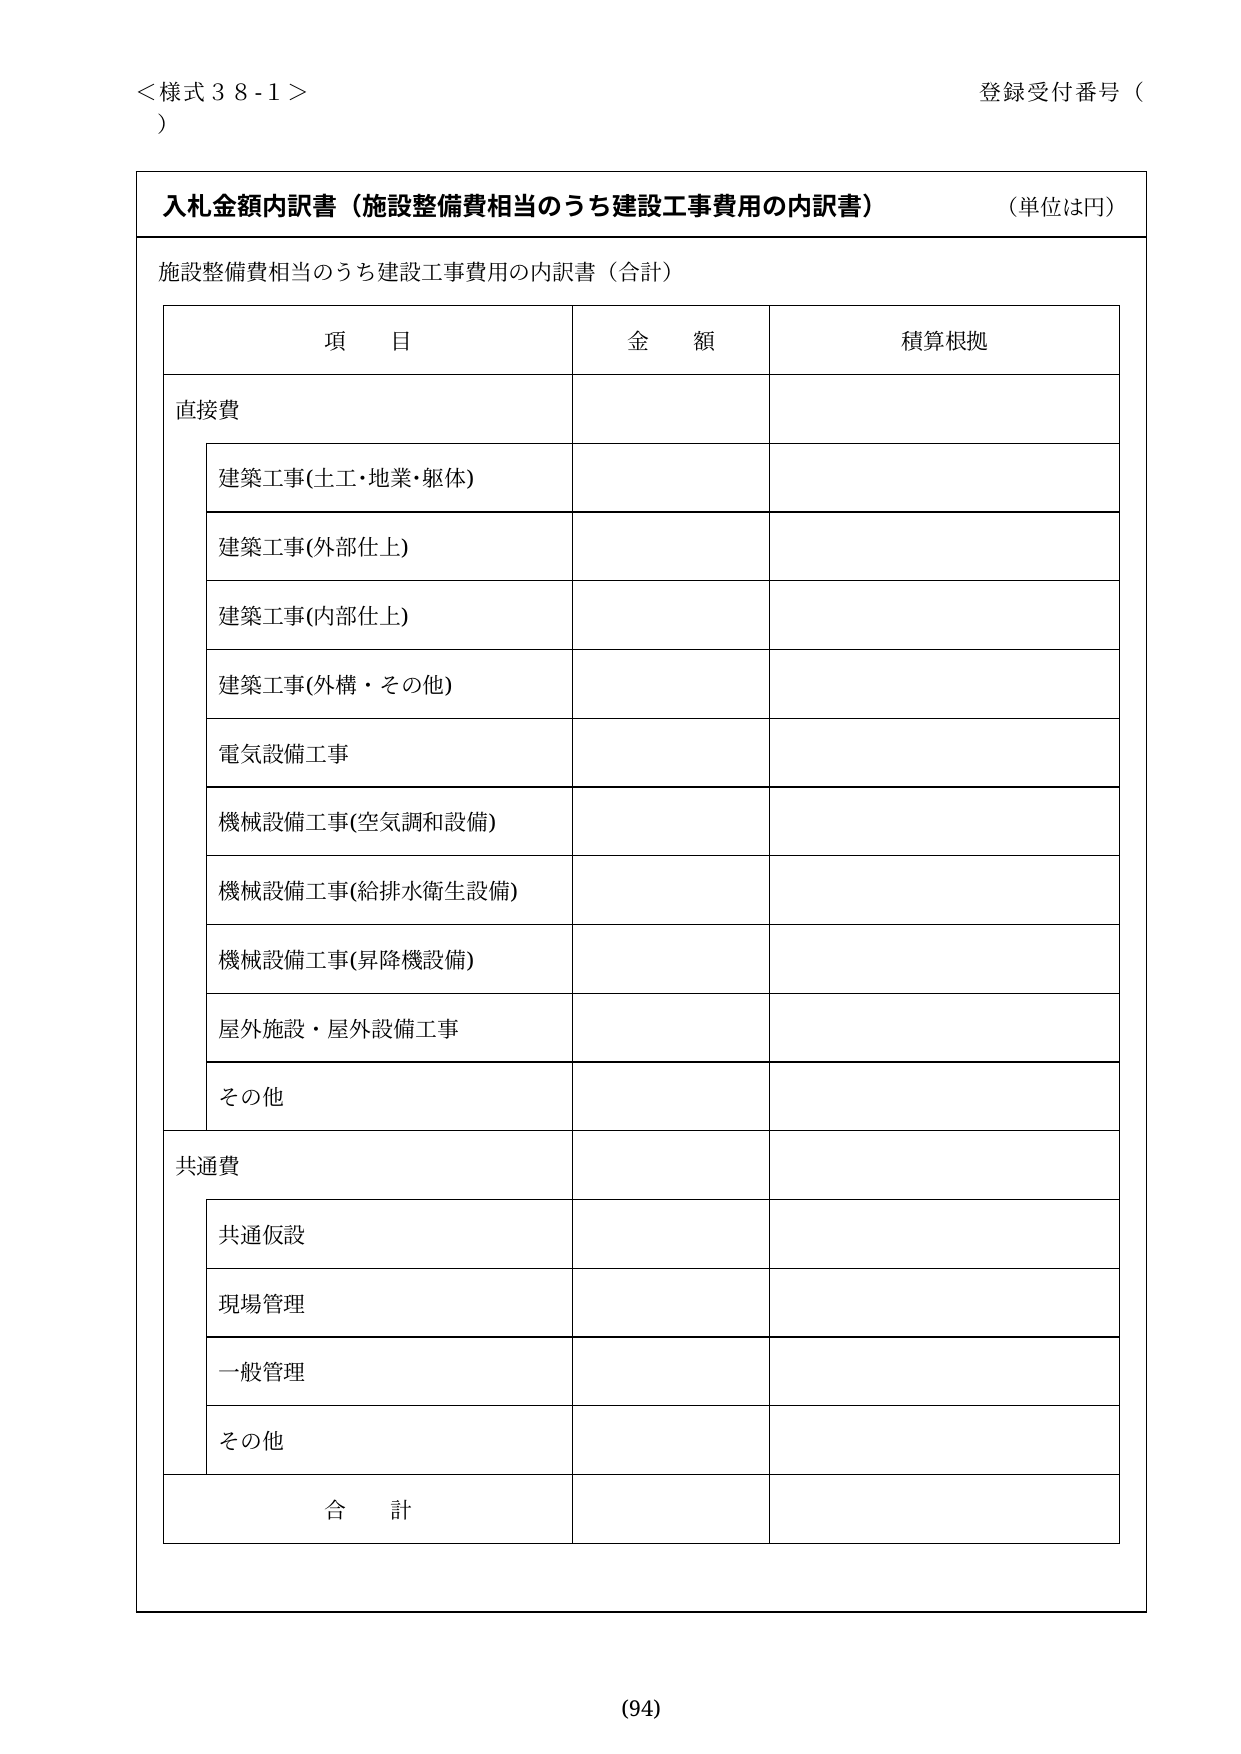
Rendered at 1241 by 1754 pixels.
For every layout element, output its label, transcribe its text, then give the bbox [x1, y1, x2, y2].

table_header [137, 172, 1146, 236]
text ＜様式３８-１＞ 登録受付番号（ ） [135, 75, 1146, 139]
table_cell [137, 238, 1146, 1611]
